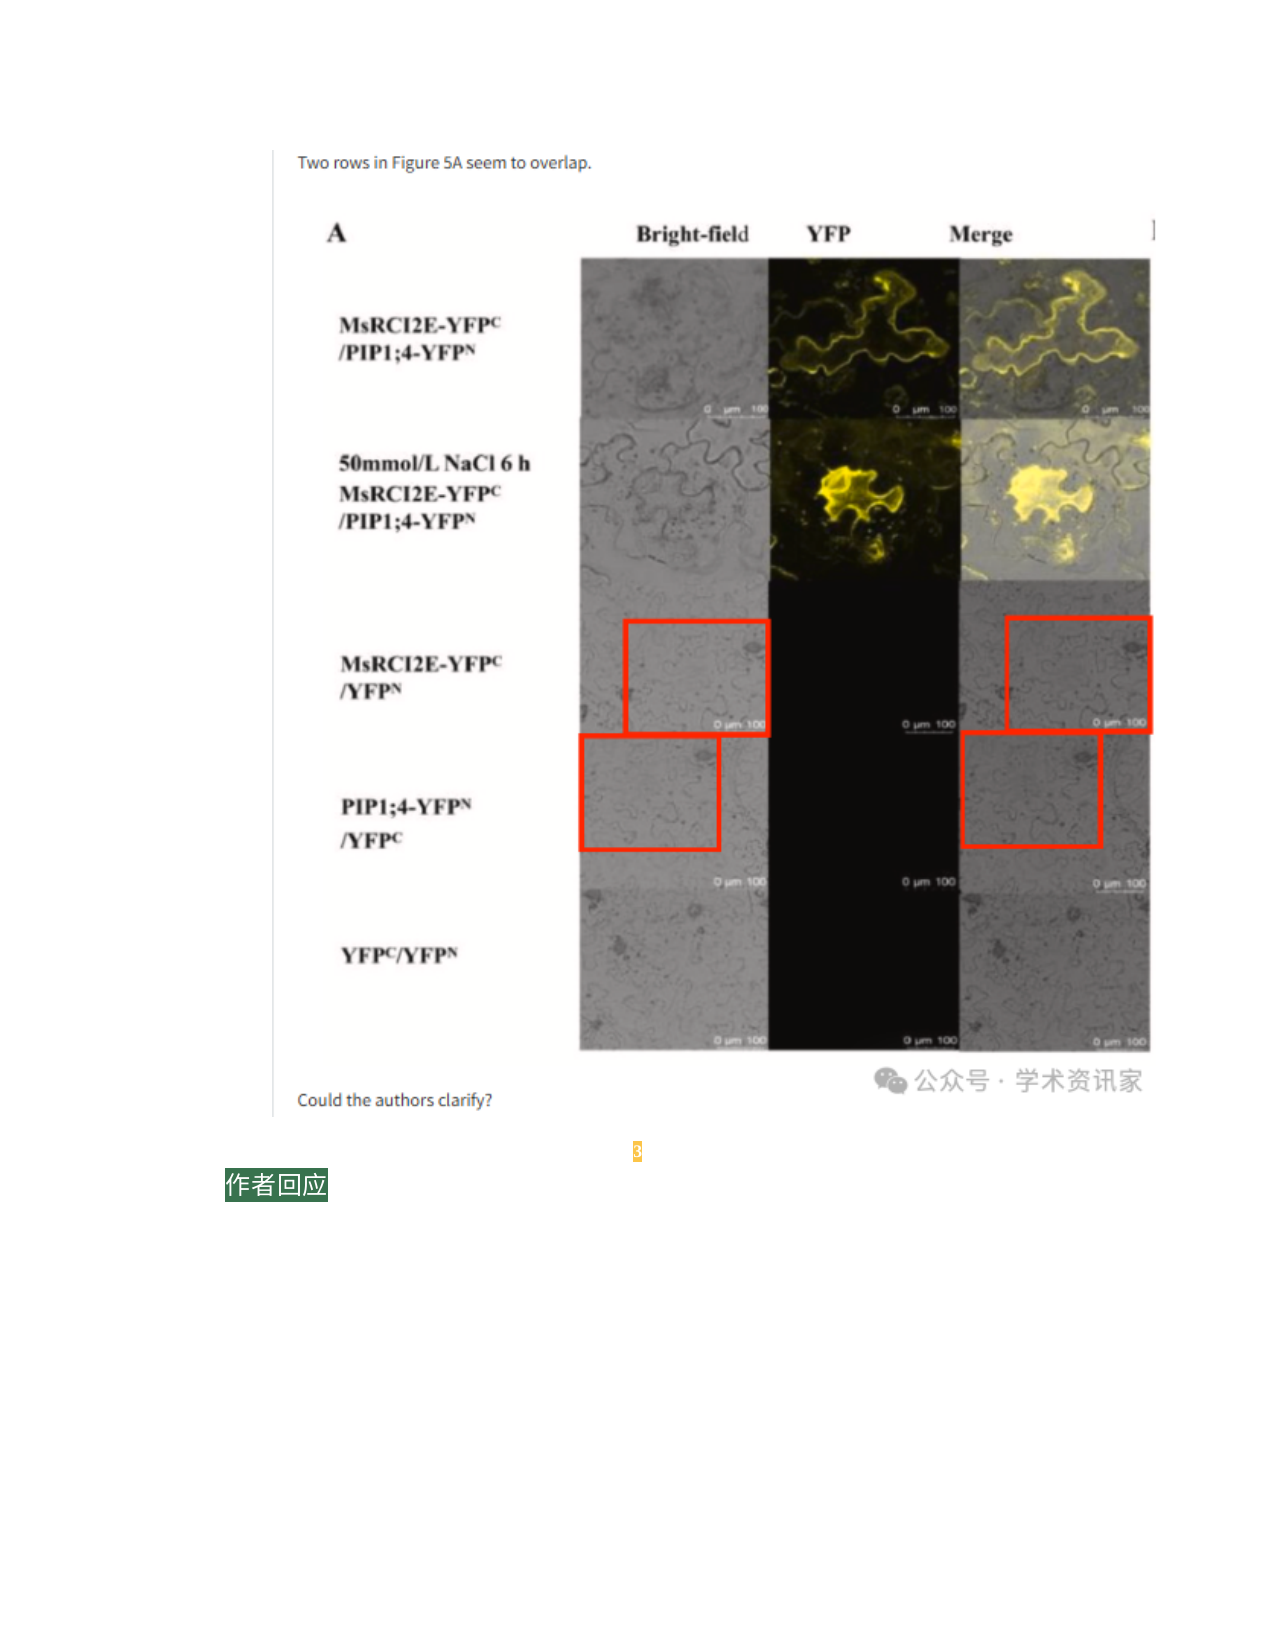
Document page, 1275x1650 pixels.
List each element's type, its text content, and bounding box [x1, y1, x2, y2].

text 作者回应 [225, 1162, 1037, 1202]
text 3 [219, 1134, 1056, 1162]
picture [272, 150, 1172, 1117]
